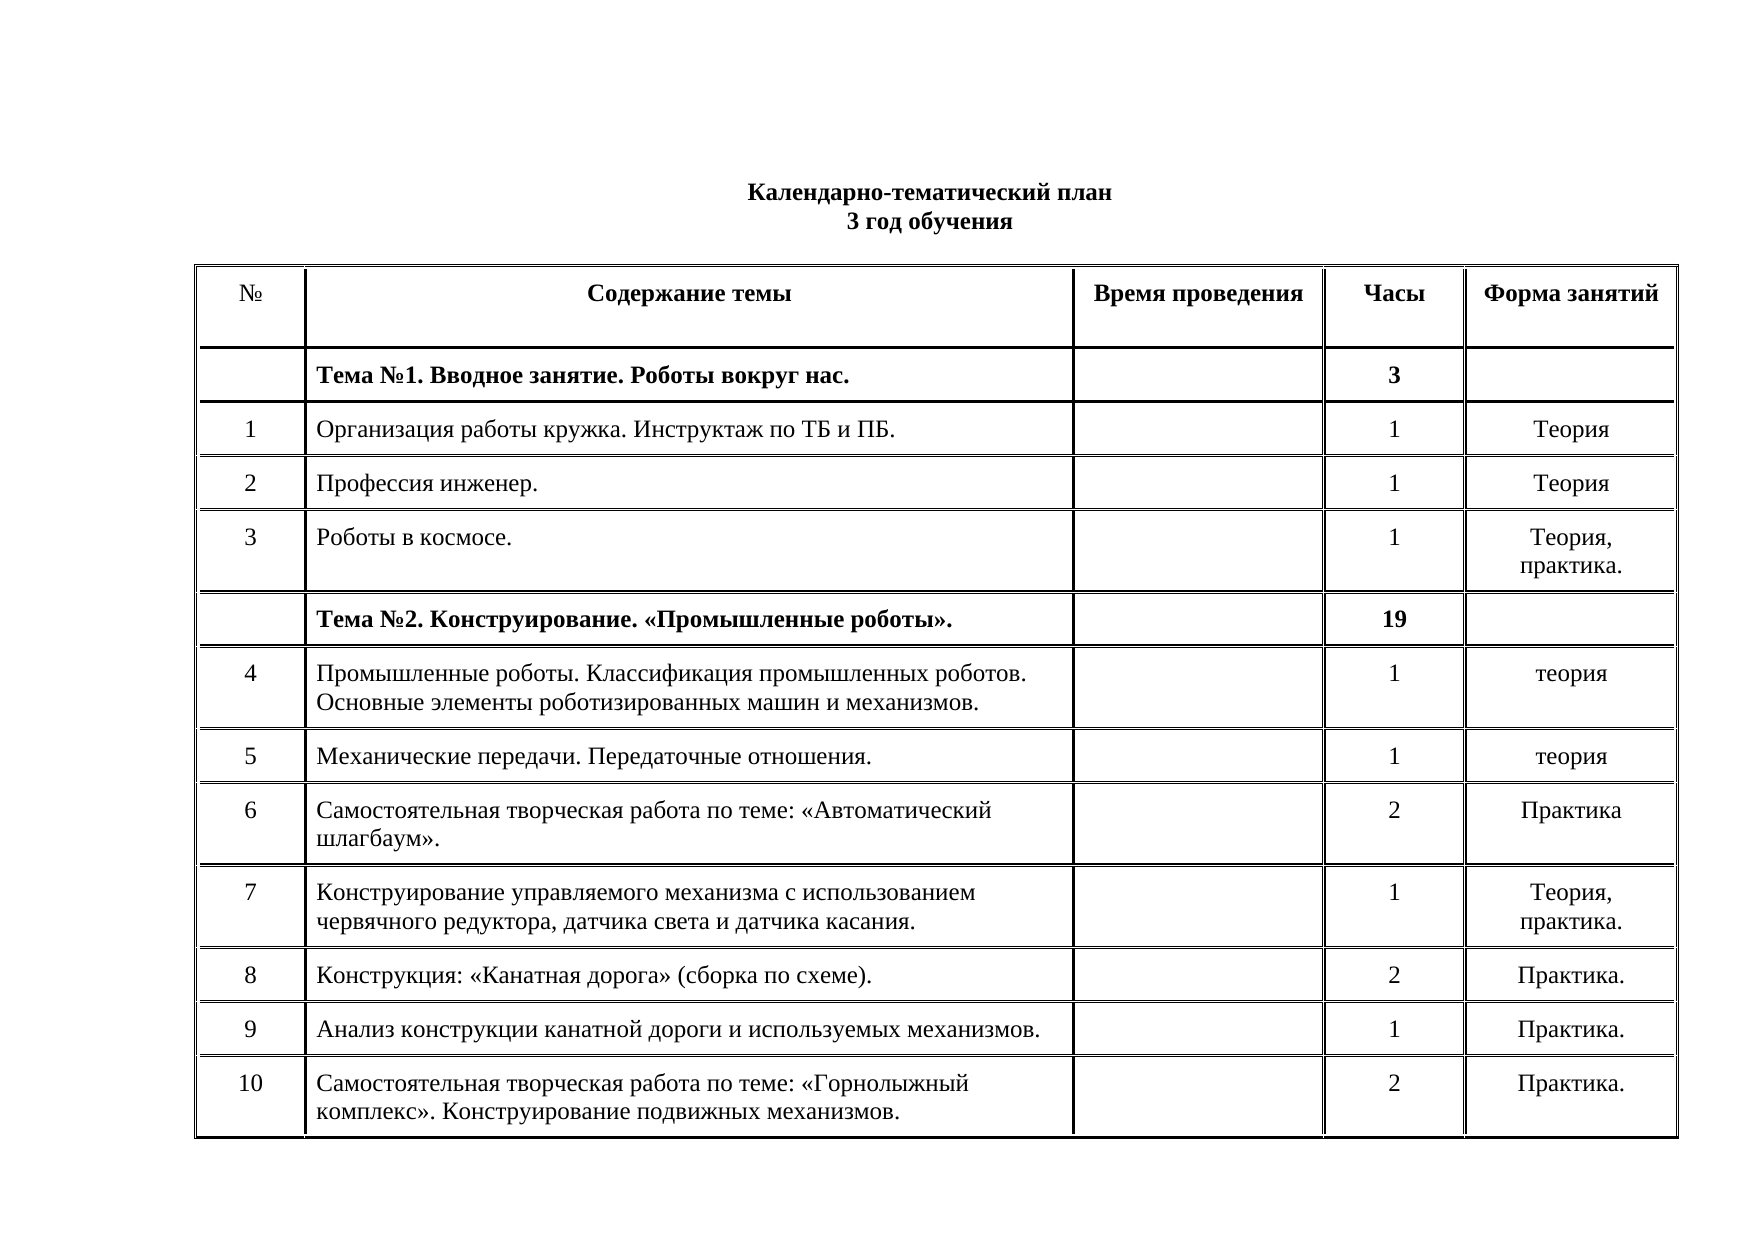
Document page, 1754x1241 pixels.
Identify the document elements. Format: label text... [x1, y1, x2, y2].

table_cell 1 [1326, 1003, 1463, 1053]
table_cell 2 [1326, 949, 1463, 999]
table_header Часы [1324, 265, 1465, 346]
table_cell Тема №1. Вводное занятие. Роботы вокруг нас. [307, 349, 1072, 400]
table_cell Конструирование управляемого механизма с использованием червячного редуктора, датчика света и датчика касания. [307, 867, 1072, 946]
table_cell 3 [195, 508, 305, 590]
table_cell 3 [1326, 349, 1463, 400]
table_cell Организация работы кружка. Инструктаж по ТБ и ПБ. [307, 403, 1072, 454]
table_cell Практика. [1467, 1000, 1676, 1053]
table_cell 1 [1326, 730, 1463, 781]
table_cell Теория [1465, 454, 1677, 508]
table_cell [1075, 349, 1322, 400]
table_cell [1075, 403, 1322, 454]
table_cell Промышленные роботы. Классификация промышленных роботов. Основные элементы роботизированных машин и механизмов. [307, 648, 1072, 727]
table_cell Профессия инженер. [307, 457, 1072, 508]
text 3 год обучения [165, 206, 1695, 235]
table_cell [1075, 949, 1322, 999]
table_cell 1 [1326, 648, 1463, 727]
table_cell 5 [195, 727, 305, 781]
table_cell [1075, 457, 1322, 508]
table_cell Механические передачи. Передаточные отношения. [307, 730, 1072, 781]
table_cell Самостоятельная творческая работа по теме: «Автоматический шлагбаум». [307, 784, 1072, 863]
table_cell Практика [1465, 781, 1677, 863]
table_cell [1467, 346, 1676, 400]
table_cell [1073, 1054, 1324, 1136]
table_cell 1 [1326, 511, 1463, 590]
table_header Содержание темы [305, 267, 1073, 346]
table_cell Тема №2. Конструирование. «Промышленные роботы». [307, 594, 1072, 644]
table_cell Конструкция: «Канатная дорога» (сборка по схеме). [307, 949, 1072, 999]
table_cell 9 [197, 1000, 304, 1053]
table_cell [1467, 590, 1676, 644]
table_cell 1 [197, 400, 304, 454]
table_cell теория [1465, 727, 1677, 781]
table_cell [1075, 867, 1322, 946]
table_cell 2 [1326, 784, 1463, 863]
table_cell 1 [1326, 403, 1463, 454]
table_cell Теория, практика. [1467, 863, 1676, 946]
table_cell 4 [197, 644, 304, 727]
table_cell 1 [1326, 457, 1463, 508]
table_cell 7 [197, 863, 304, 946]
table_header Время проведения [1073, 265, 1324, 346]
table_cell Практика. [1465, 1054, 1676, 1136]
table_cell [197, 346, 304, 400]
table_header № [197, 265, 305, 346]
table_cell 10 [197, 1054, 305, 1136]
text Календарно-тематический план [165, 177, 1695, 206]
table_cell Самостоятельная творческая работа по теме: «Горнолыжный комплекс». Конструирование подвижных механизмов. [305, 1057, 1073, 1136]
table_cell [1075, 511, 1322, 590]
table_cell 8 [195, 946, 305, 999]
table_cell 2 [1324, 1054, 1465, 1136]
table_cell [1075, 730, 1322, 781]
table_cell 2 [195, 454, 305, 508]
table_cell 6 [195, 781, 305, 863]
table_cell [1075, 784, 1322, 863]
table_cell [1075, 594, 1322, 644]
table_cell Практика. [1465, 946, 1677, 999]
table_cell Анализ конструкции канатной дороги и используемых механизмов. [307, 1003, 1072, 1053]
table_cell Теория, практика. [1465, 508, 1677, 590]
table_cell Теория [1467, 400, 1676, 454]
table_cell Роботы в космосе. [307, 511, 1072, 590]
table_cell 1 [1326, 867, 1463, 946]
table_header Форма занятий [1465, 267, 1676, 346]
table_cell [1075, 648, 1322, 727]
table_cell [1075, 1003, 1322, 1053]
table_cell теория [1467, 644, 1676, 727]
table_cell [197, 590, 304, 644]
table_cell 19 [1326, 594, 1463, 644]
